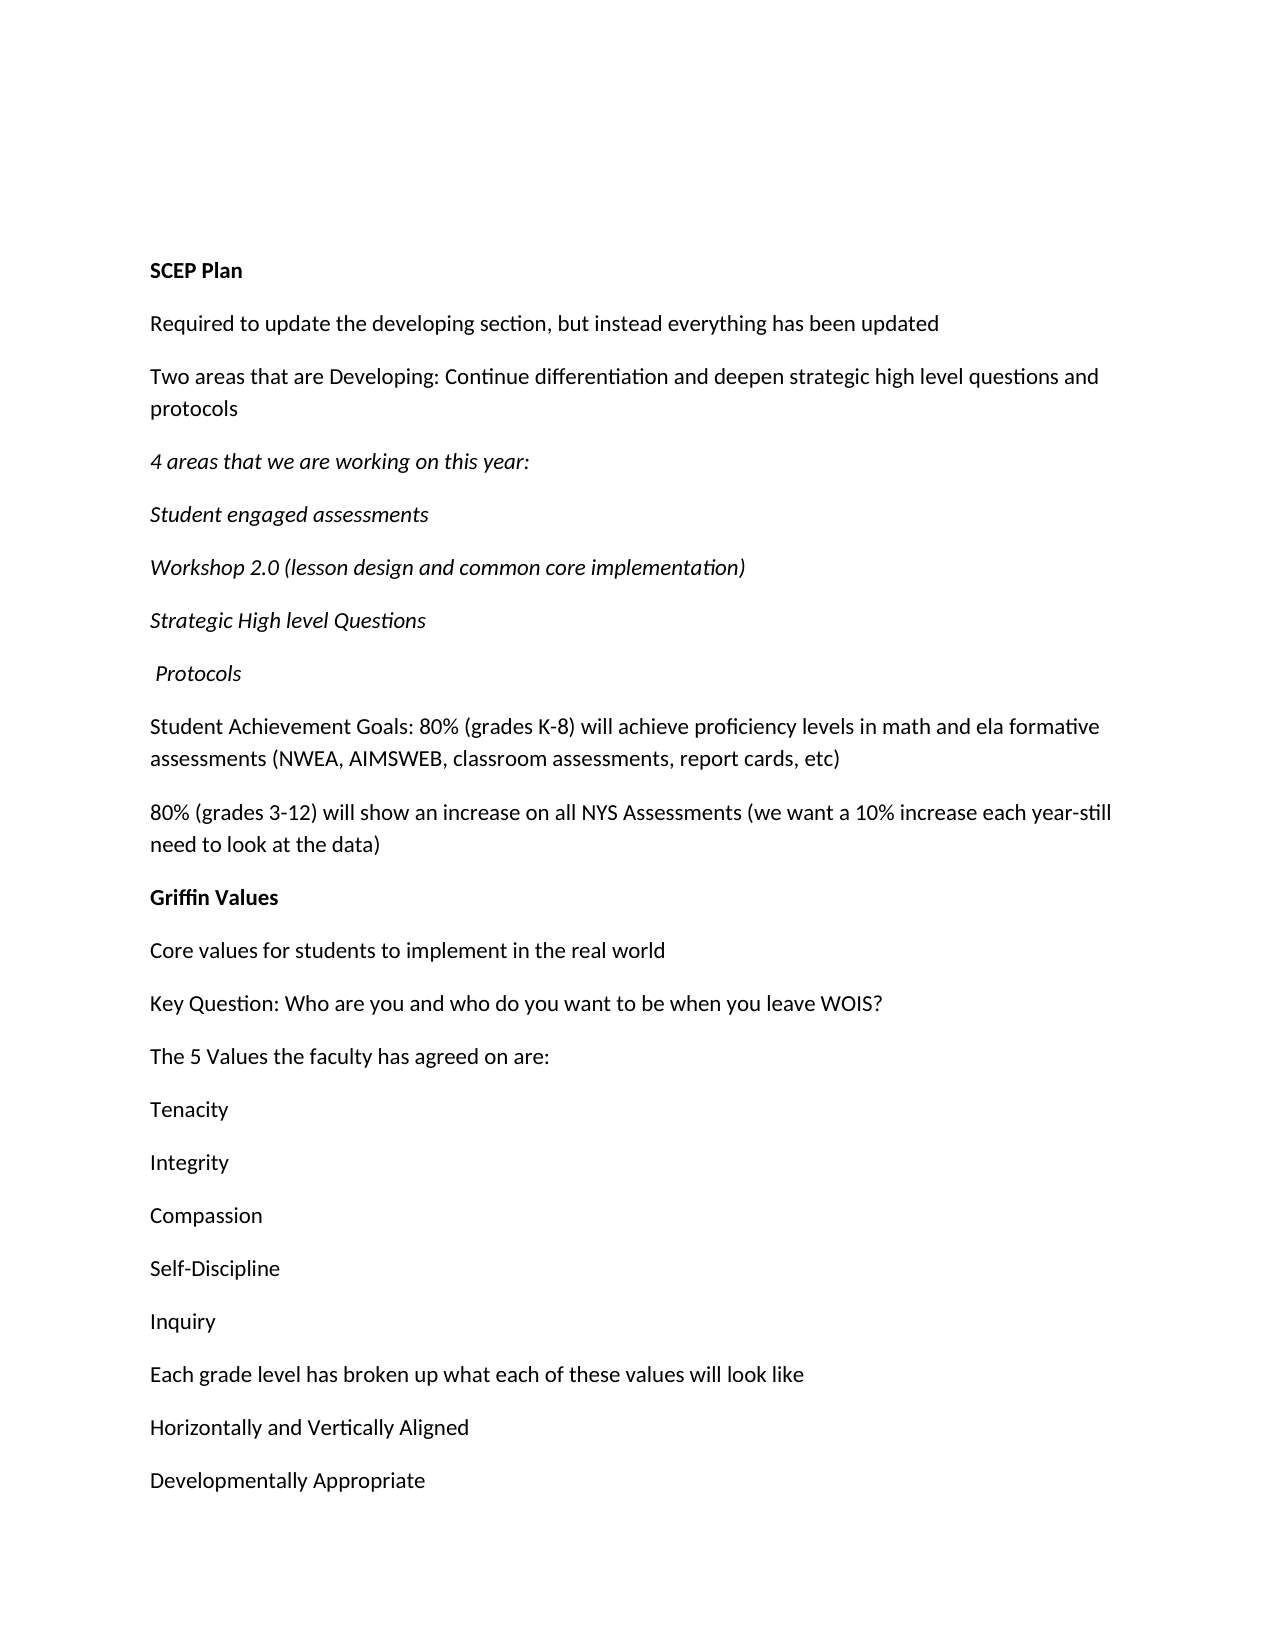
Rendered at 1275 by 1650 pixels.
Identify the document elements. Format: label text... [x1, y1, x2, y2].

text Griffin Values [150, 883, 1125, 911]
text Self-Discipline [150, 1254, 1125, 1282]
text Inquiry [150, 1307, 1125, 1335]
text Student Achievement Goals: 80% (grades K-8) will achieve proficiency levels in math and ela formative assessments (NWEA, AIMSWEB, classroom assessments, report cards, etc) [150, 712, 1125, 773]
text Tenacity [150, 1095, 1125, 1123]
text 80% (grades 3-12) will show an increase on all NYS Assessments (we want a 10% increase each year-still need to look at the data) [150, 798, 1125, 858]
text Required to update the developing section, but instead everything has been updated [150, 309, 1125, 337]
text 4 areas that we are working on this year: [150, 447, 1125, 475]
text Student engaged assessments [150, 500, 1125, 528]
text Protocols [150, 659, 1125, 687]
text Compassion [150, 1201, 1125, 1229]
text Workshop 2.0 (lesson design and common core implementation) [150, 553, 1125, 581]
text Strategic High level Questions [150, 606, 1125, 634]
text SCEP Plan [150, 256, 1125, 284]
text Integrity [150, 1148, 1125, 1176]
text The 5 Values the faculty has agreed on are: [150, 1042, 1125, 1070]
text Developmentally Appropriate [150, 1466, 1125, 1494]
text Key Question: Who are you and who do you want to be when you leave WOIS? [150, 989, 1125, 1017]
text Core values for students to implement in the real world [150, 936, 1125, 964]
text Horizontally and Vertically Aligned [150, 1413, 1125, 1441]
text Each grade level has broken up what each of these values will look like [150, 1360, 1125, 1388]
text Two areas that are Developing: Continue differentiation and deepen strategic high level questions and protocols [150, 362, 1125, 422]
